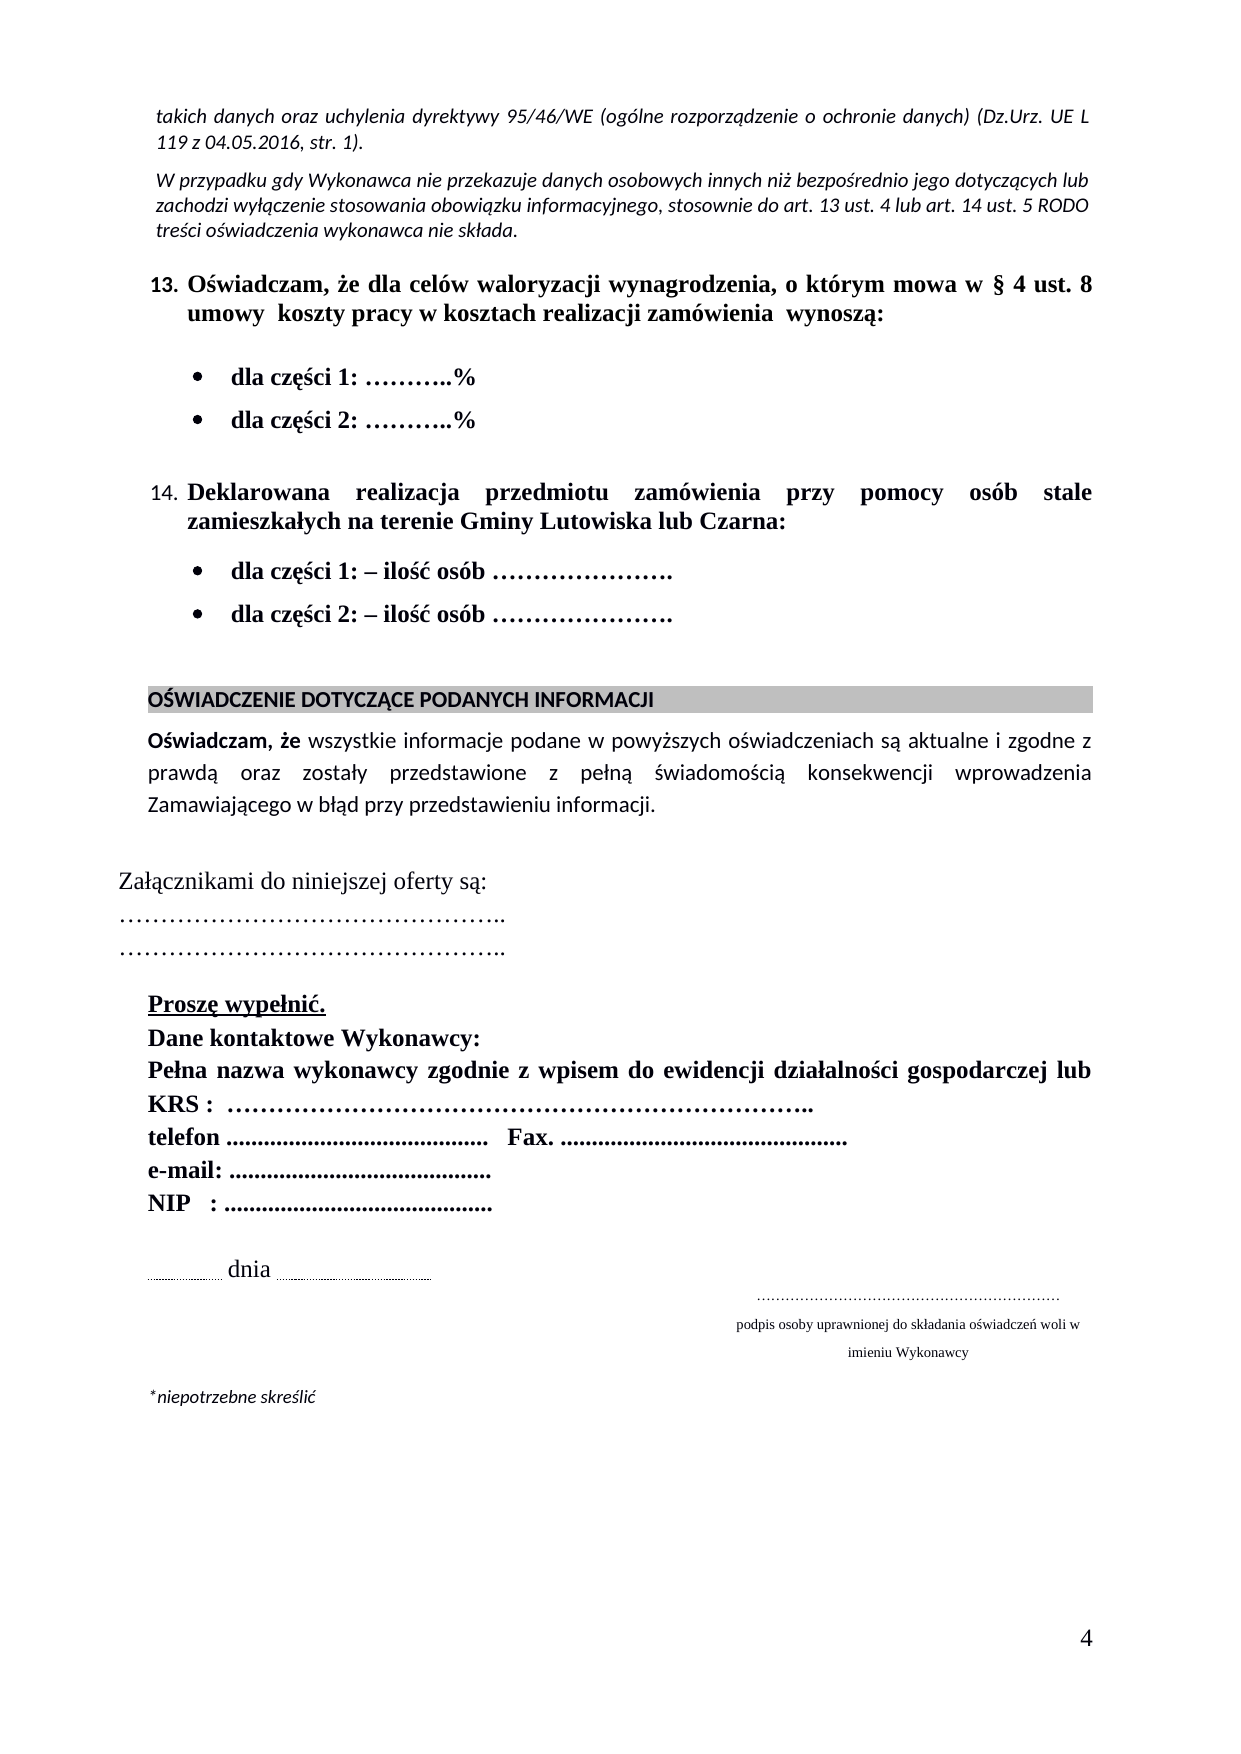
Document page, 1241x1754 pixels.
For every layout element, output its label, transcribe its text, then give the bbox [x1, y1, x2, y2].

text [156, 103, 1093, 154]
text W przypadku gdy Wykonawca nie przekazuje danych osobowych innych niż bezpośrednio jego dotyczących lub zachodzi wyłączenie stosowania obowiązku informacyjnego, stosownie do art. 13 ust. 4 lub art. 14 ust. 5 RODO treści oświadczenia wykonawca nie składa. [156, 167, 1093, 243]
list dla części 1: – ilość osób …………………. [193, 556, 1093, 585]
text *niepotrzebne skreślić [148, 1386, 1093, 1408]
text telefon .......................................... Fax. .............................................. [148, 1122, 1093, 1150]
text Proszę wypełnić. [148, 989, 1093, 1018]
list dla części 2: – ilość osób …………………. [193, 599, 1093, 628]
list dla części 2: ………..% [193, 405, 1093, 434]
text podpis osoby uprawnionej do składania oświadczeń woli w imieniu Wykonawcy [723, 1316, 1093, 1373]
text OŚWIADCZENIE DOTYCZĄCE PODANYCH INFORMACJI [148, 686, 1093, 713]
text ……………………………………….. [118, 899, 1093, 927]
text NIP : ........................................... [148, 1188, 1093, 1216]
text Pełna nazwa wykonawcy zgodnie z wpisem do ewidencji działalności gospodarczej lub KRS : …………………………………………………………….. [148, 1056, 1093, 1117]
text Oświadczam, że wszystkie informacje podane w powyższych oświadczeniach są aktualne i zgodne z prawdą oraz zostały przedstawione z pełną świadomością konsekwencji wprowadzenia Zamawiającego w błąd przy przedstawieniu informacji. [148, 726, 1093, 818]
text dnia [148, 1254, 1093, 1282]
text ……………………………………………………… [723, 1287, 1093, 1316]
list dla części 1: ………..% [193, 362, 1093, 391]
text ……………………………………….. [118, 932, 1093, 961]
text Załącznikami do niniejszej oferty są: [118, 866, 1093, 894]
text Dane kontaktowe Wykonawcy: [148, 1023, 1093, 1051]
list Deklarowana realizacja przedmiotu zamówienia przy pomocy osób stale zamieszkałych na terenie Gminy Lutowiska lub Czarna: [149, 477, 1093, 534]
list Oświadczam, że dla celów waloryzacji wynagrodzenia, o którym mowa w § 4 ust. 8 umowy koszty pracy w kosztach realizacji zamówienia wynoszą: [149, 269, 1093, 327]
text e-mail: .......................................... [148, 1155, 1093, 1183]
